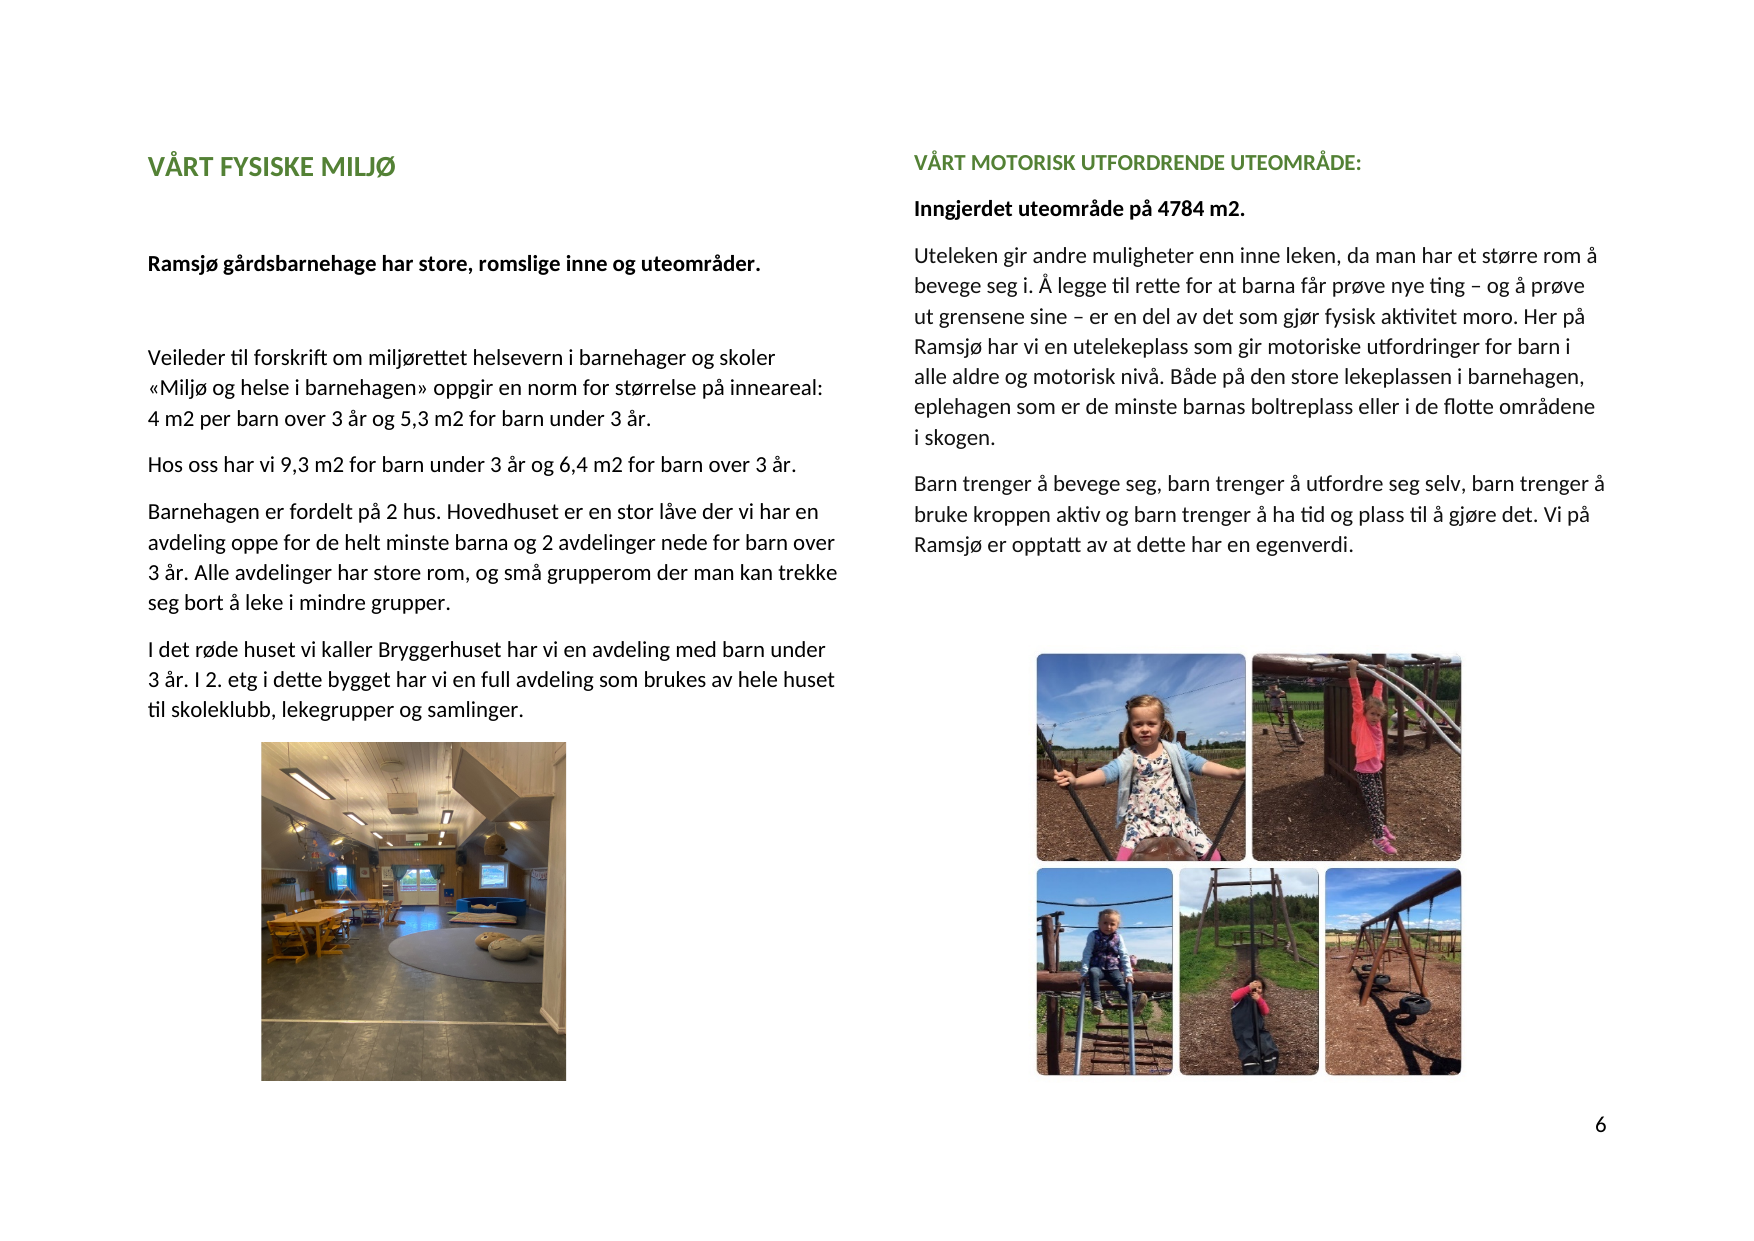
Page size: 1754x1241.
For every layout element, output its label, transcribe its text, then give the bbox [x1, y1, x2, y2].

picture [261, 742, 567, 1081]
picture [1028, 645, 1469, 1083]
text Hos oss har vi 9,3 m2 for barn under 3 år og 6,4 m2 for barn over 3 år. [148, 451, 840, 479]
text Inngjerdet uteområde på 4784 m2. [914, 194, 1606, 222]
text Veileder til forskrift om miljørettet helsevern i barnehager og skoler «Miljø og helse i barnehagen» oppgir en norm for størrelse på inneareal: 4 m2 per barn over 3 år og 5,3 m2 for barn under 3 år. [148, 343, 840, 432]
text I det røde huset vi kaller Bryggerhuset har vi en avdeling med barn under 3 år. I 2. etg i dette bygget har vi en full avdeling som brukes av hele huset til skoleklubb, lekegrupper og samlinger. [148, 635, 840, 723]
text Uteleken gir andre muligheter enn inne leken, da man har et større rom å bevege seg i. Å legge til rette for at barna får prøve nye ting – og å prøve ut grensene sine – er en del av det som gjør fysisk aktivitet moro. Her på Ramsjø har vi en utelekeplass som gir motoriske utfordringer for barn i alle aldre og motorisk nivå. Både på den store lekeplassen i barnehagen, eplehagen som er de minste barnas boltreplass eller i de flotte områdene i skogen. [914, 241, 1606, 451]
text Barn trenger å bevege seg, barn trenger å utfordre seg selv, barn trenger å bruke kroppen aktiv og barn trenger å ha tid og plass til å gjøre det. Vi på Ramsjø er opptatt av at dette har en egenverdi. [914, 469, 1606, 558]
text Ramsjø gårdsbarnehage har store, romslige inne og uteområder. [148, 249, 840, 278]
text Barnehagen er fordelt på 2 hus. Hovedhuset er en stor låve der vi har en avdeling oppe for de helt minste barna og 2 avdelinger nede for barn over 3 år. Alle avdelinger har store rom, og små grupperom der man kan trekke seg bort å leke i mindre grupper. [148, 497, 840, 616]
text VÅRT FYSISKE MILJØ [148, 148, 840, 183]
text VÅRT MOTORISK UTFORDRENDE UTEOMRÅDE: [914, 148, 1606, 176]
